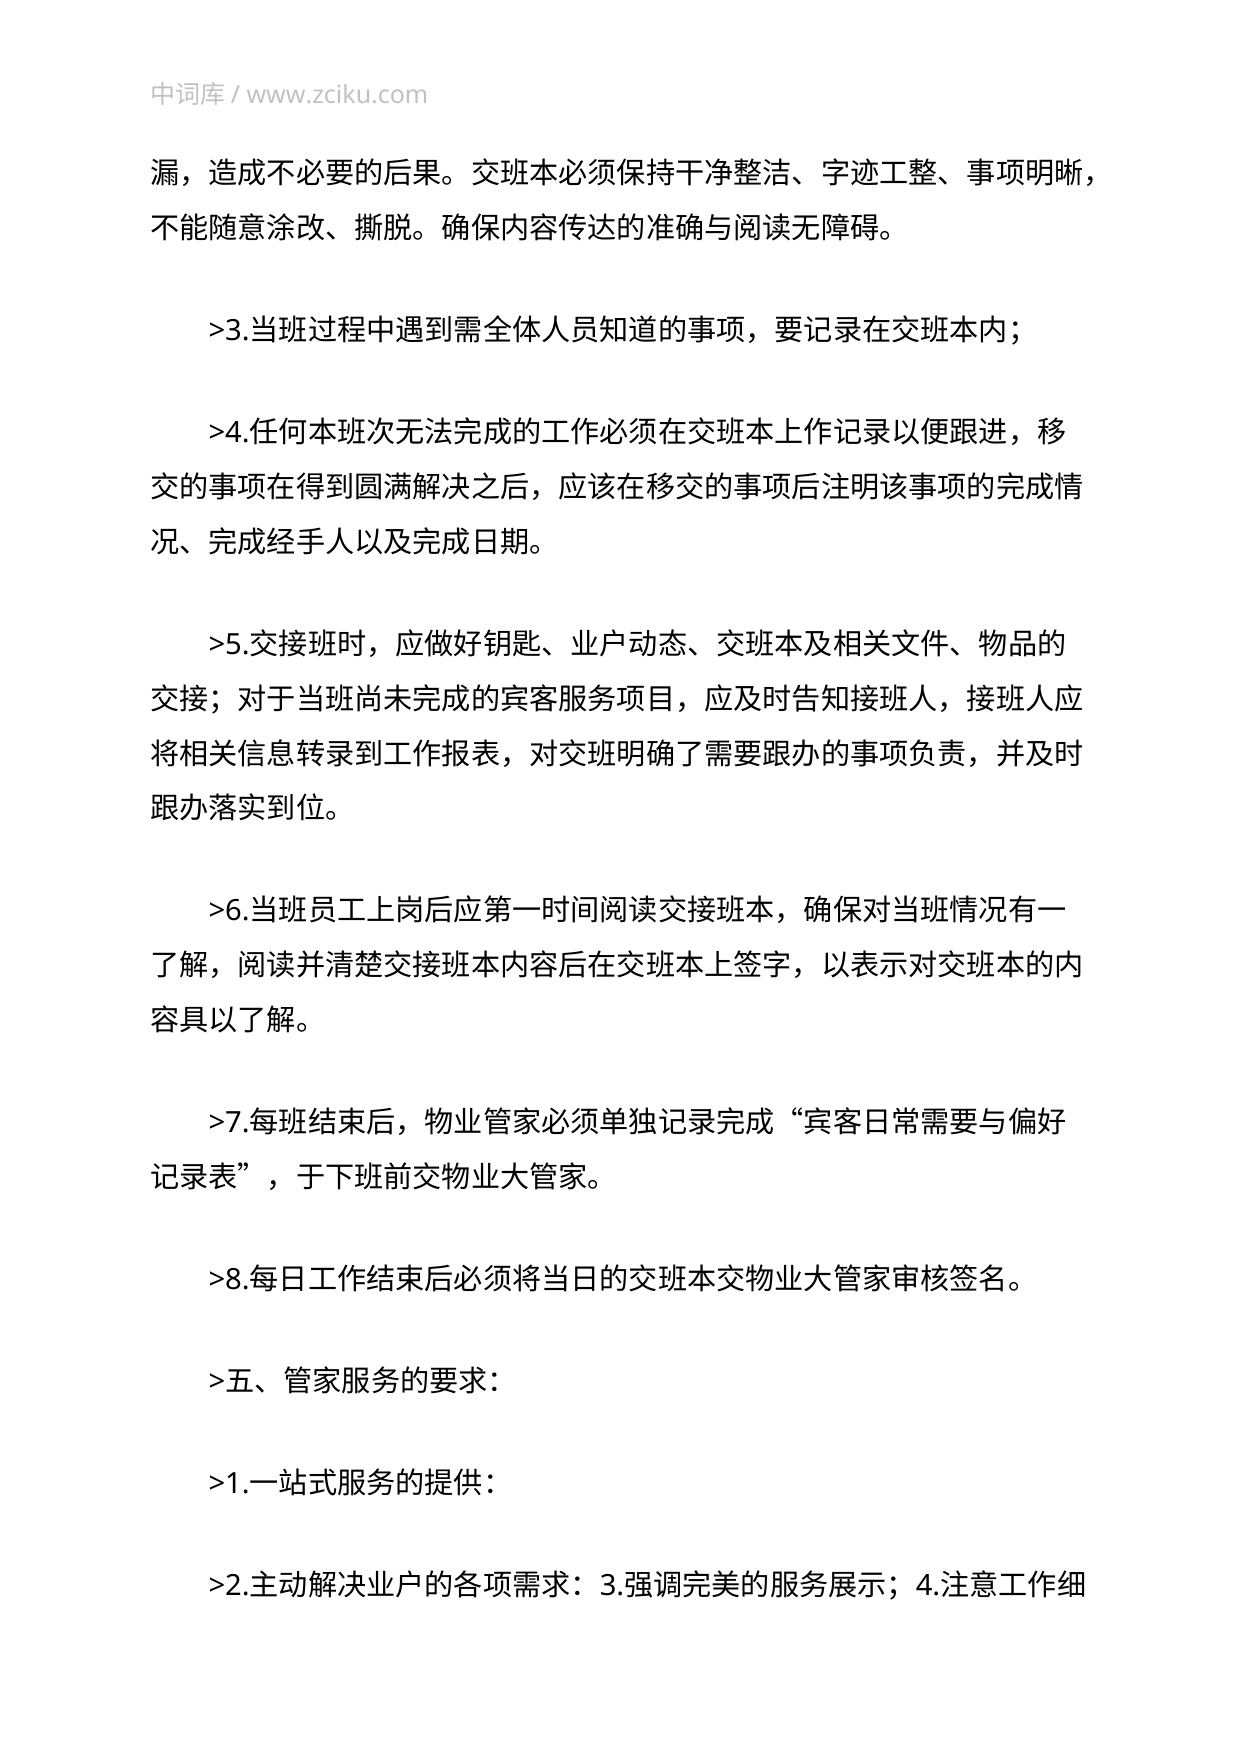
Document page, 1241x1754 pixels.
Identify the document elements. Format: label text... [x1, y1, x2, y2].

text >8.每日工作结束后必须将当日的交班本交物业大管家审核签名。 [150, 1255, 1090, 1298]
text >6.当班员工上岗后应第一时间阅读交接班本，确保对当班情况有一了解，阅读并清楚交接班本内容后在交班本上签字，以表示对交班本的内容具以了解。 [150, 887, 1090, 1039]
text >5.交接班时，应做好钥匙、业户动态、交班本及相关文件、物品的交接；对于当班尚未完成的宾客服务项目，应及时告知接班人，接班人应将相关信息转录到工作报表，对交班明确了需要跟办的事项负责，并及时跟办落实到位。 [150, 620, 1090, 827]
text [150, 1561, 1090, 1604]
text >7.每班结束后，物业管家必须单独记录完成“宾客日常需要与偏好记录表”，于下班前交物业大管家。 [150, 1098, 1090, 1196]
text >4.任何本班次无法完成的工作必须在交班本上作记录以便跟进，移交的事项在得到圆满解决之后，应该在移交的事项后注明该事项的完成情况、完成经手人以及完成日期。 [150, 409, 1090, 561]
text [150, 150, 1090, 247]
text >1.一站式服务的提供： [150, 1459, 1090, 1502]
text >五、管家服务的要求： [150, 1357, 1090, 1400]
text >3.当班过程中遇到需全体人员知道的事项，要记录在交班本内； [150, 307, 1090, 349]
